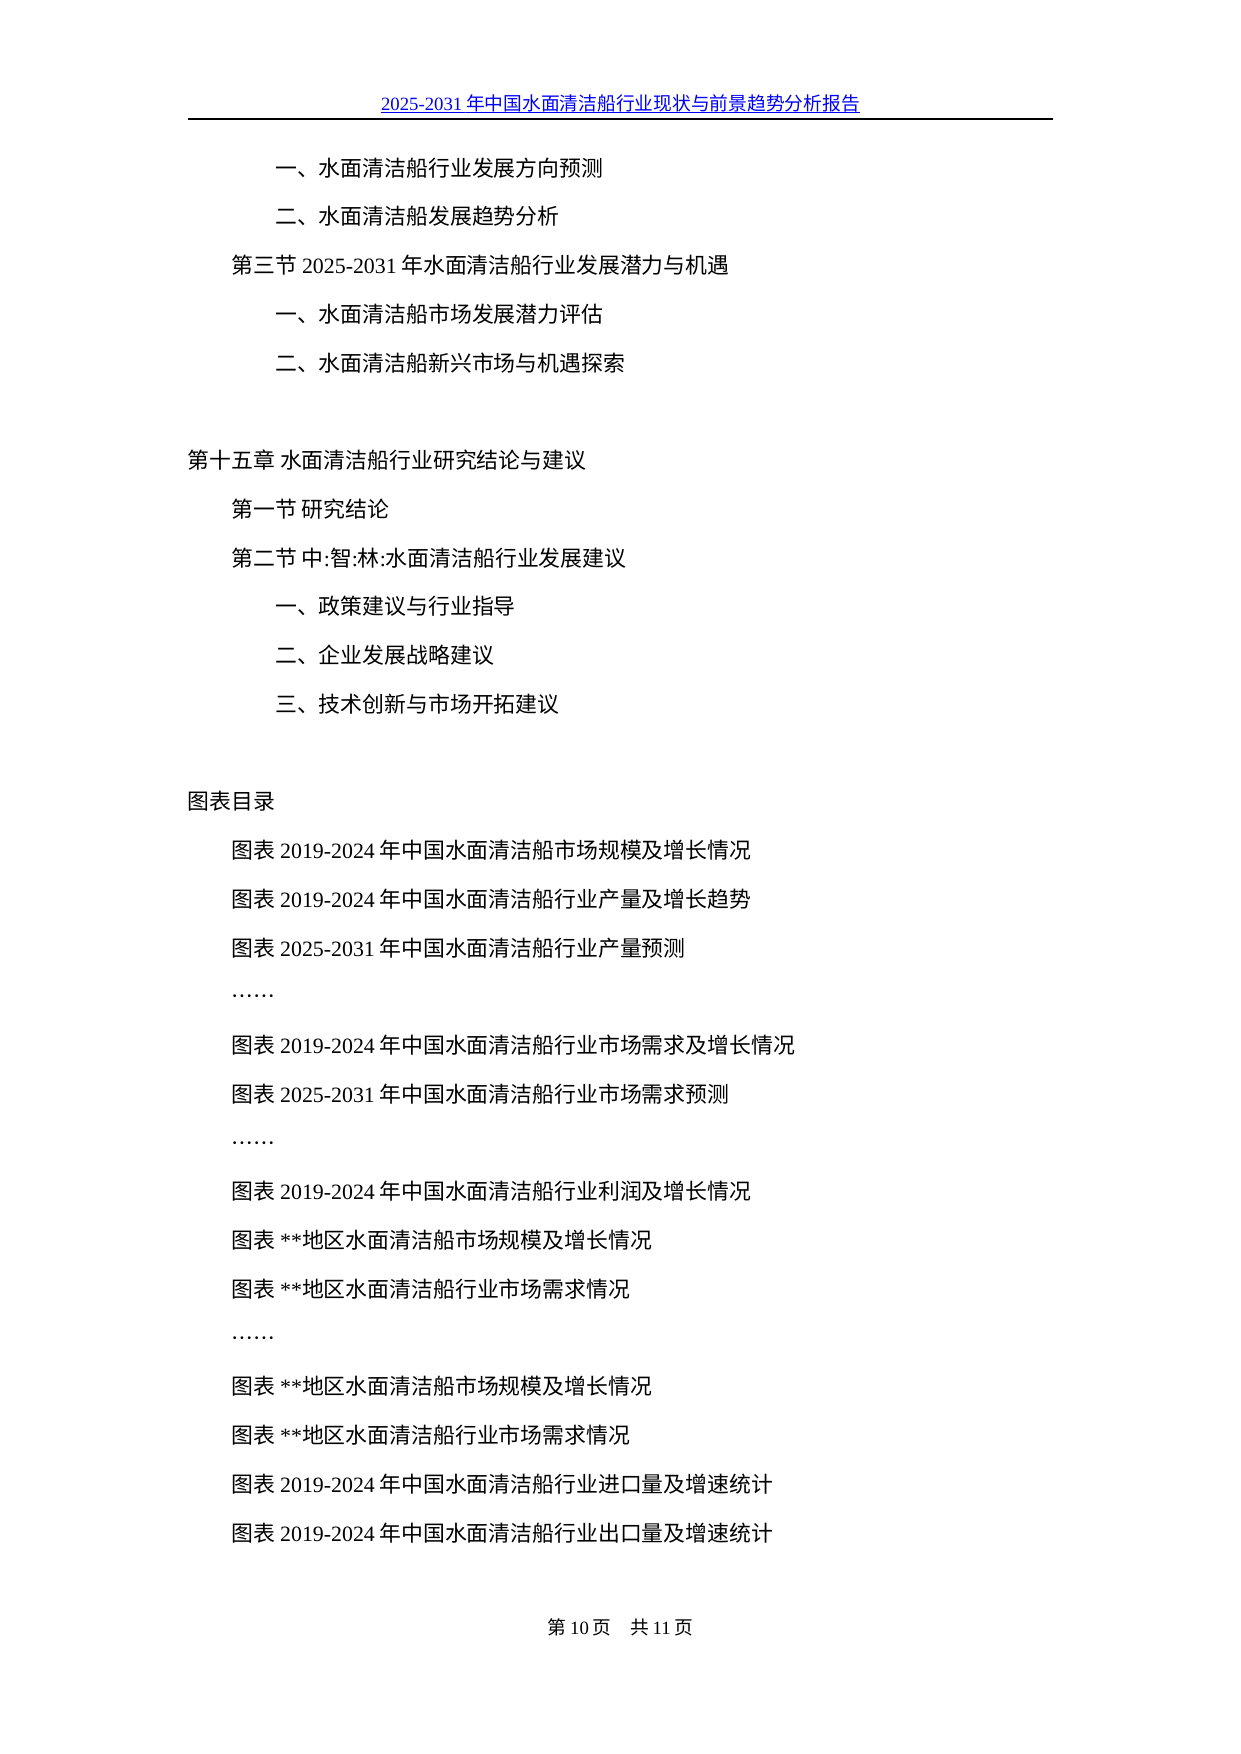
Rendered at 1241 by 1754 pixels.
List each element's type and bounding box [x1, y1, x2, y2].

text [187, 150, 1053, 1548]
